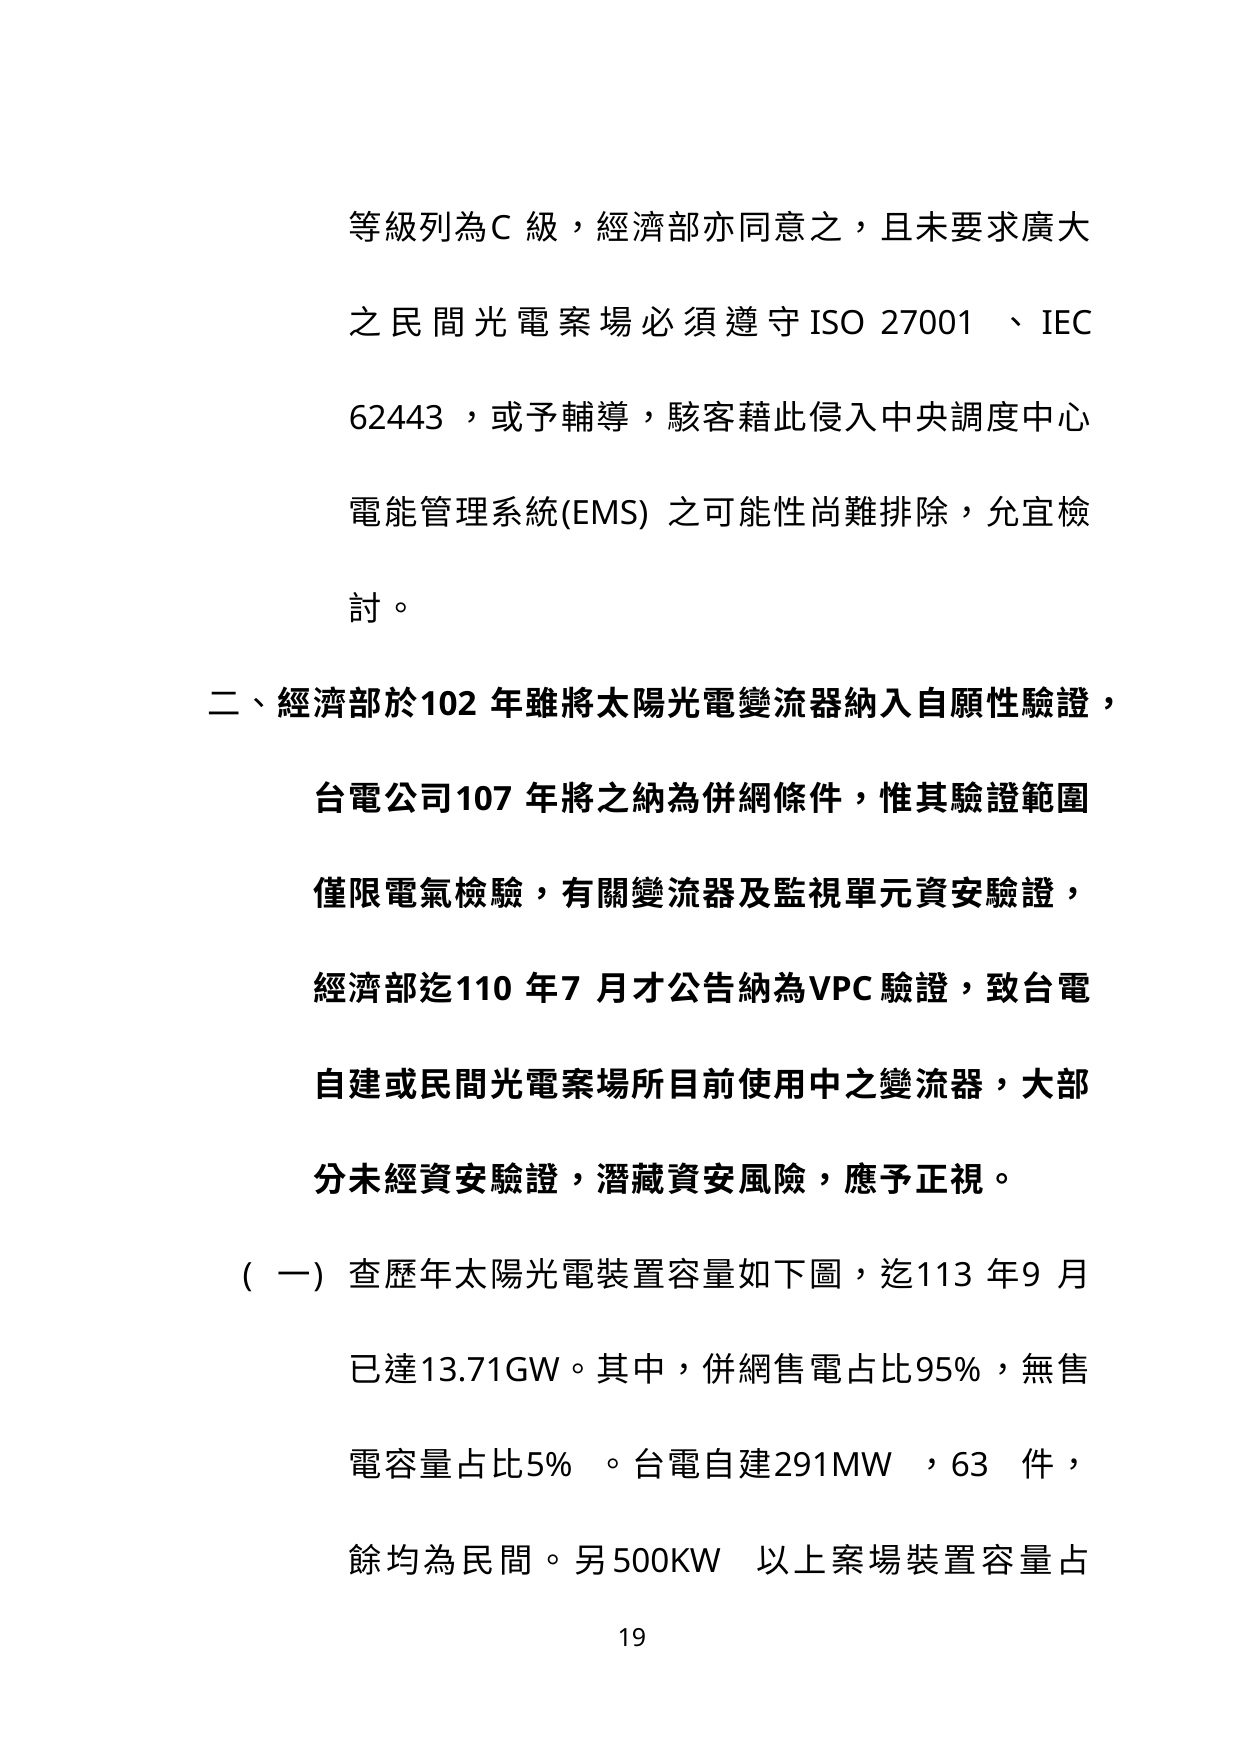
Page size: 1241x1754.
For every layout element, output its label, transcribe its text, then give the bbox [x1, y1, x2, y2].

subtitle 經濟部於102年雖將太陽光電變流器納入自願性驗證，台電公司107年將之納為併網條件，惟其驗證範圍僅限電氣檢驗，有關變流器及監視單元資安驗證，經濟部迄110年7月才公告納為VPC驗證，致台電自建或民間光電案場所目前使用中之變流器，大部分未經資安驗證，潛藏資安風險，應予正視。 [207, 653, 1092, 1224]
subtitle 查歷年太陽光電裝置容量如下圖，迄113年9月已達13.71GW。其中，併網售電占比95%，無售電容量占比5%。台電自建291MW，63件，餘均為民間。另500KW以上案場裝置容量占40%，餘500KW以下裝置容量占60%。 [242, 1224, 1092, 1605]
